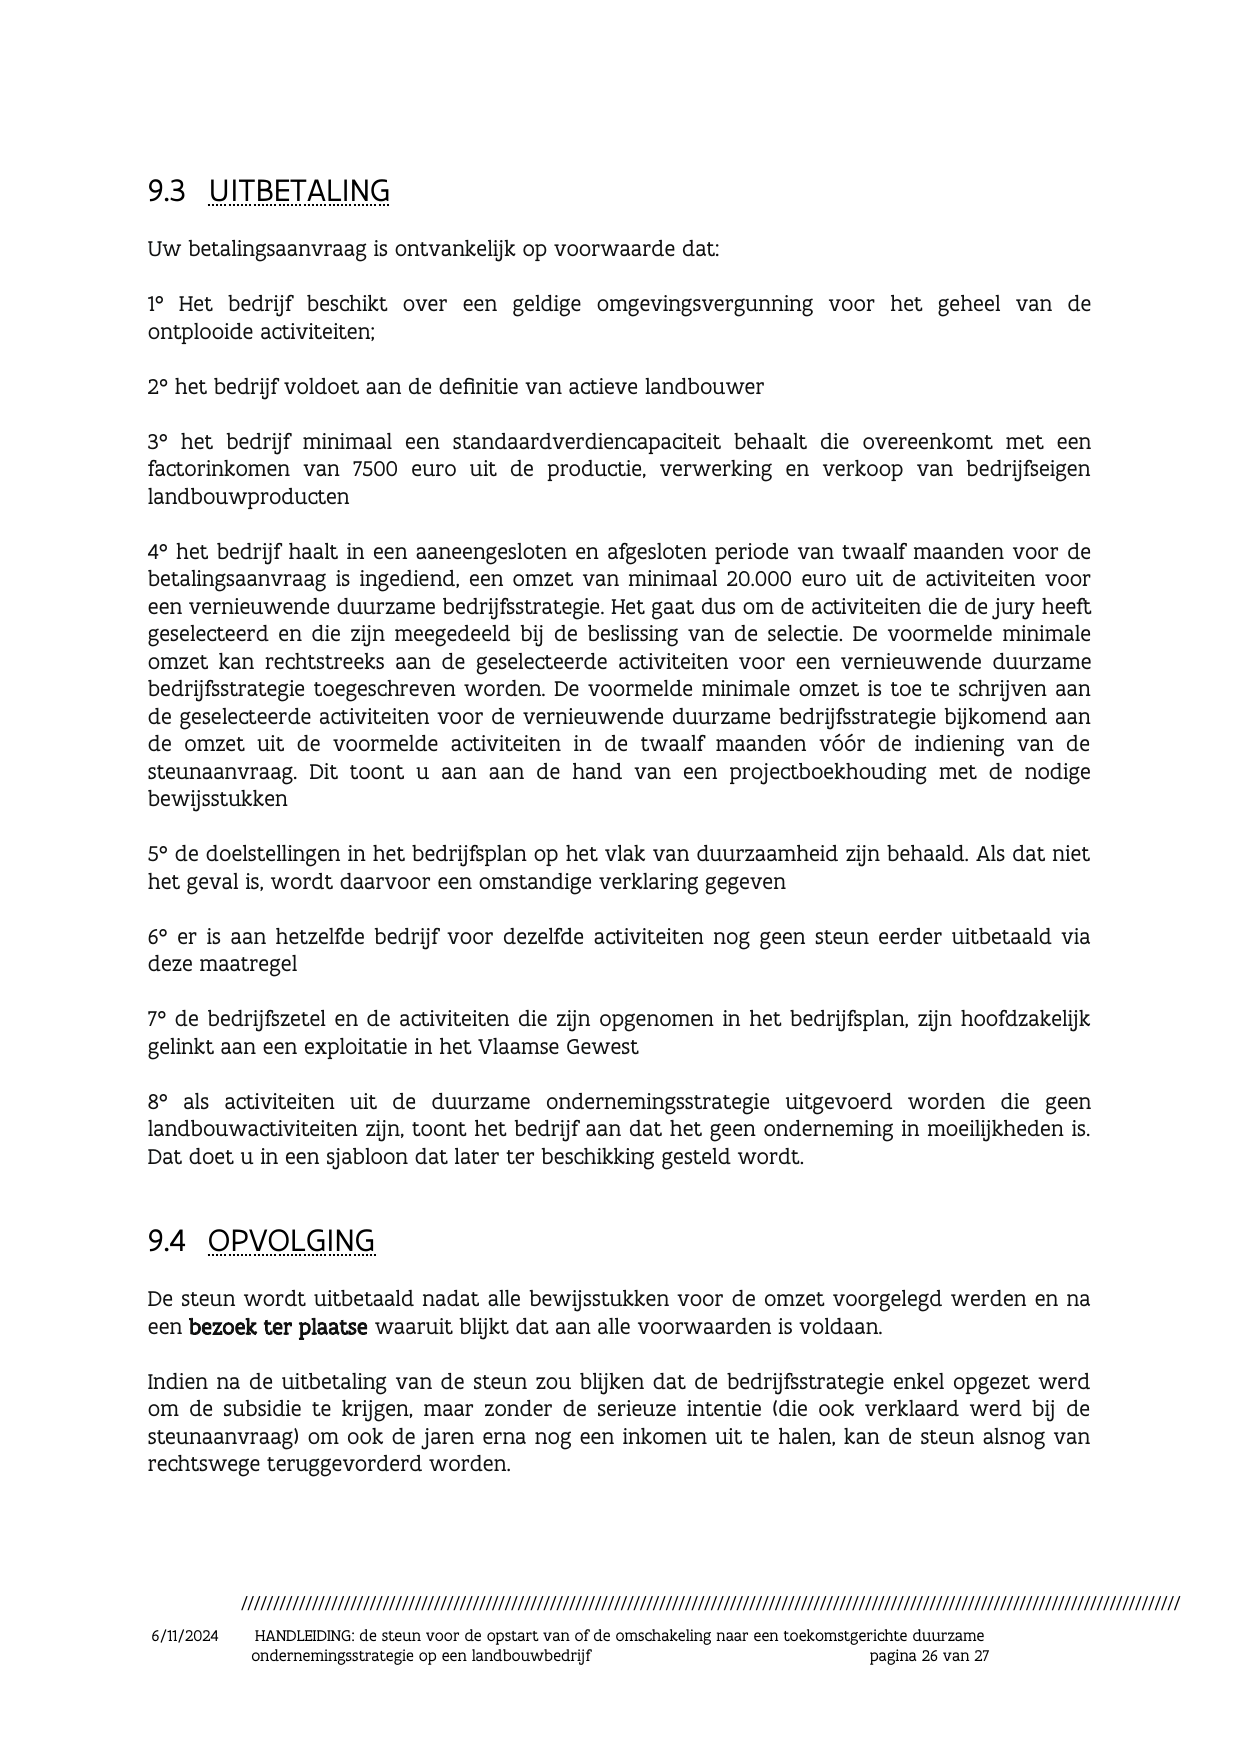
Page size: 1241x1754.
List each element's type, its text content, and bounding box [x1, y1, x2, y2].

text De steun wordt uitbetaald nadat alle bewijsstukken voor de omzet voorgelegd werden en na een bezoek ter plaatse waaruit blijkt dat aan alle voorwaarden is voldaan. [148, 1285, 1093, 1340]
text 1° Het bedrijf beschikt over een geldige omgevingsvergunning voor het geheel van de ontplooide activiteiten; [148, 290, 1093, 345]
subtitle Opvolging [148, 1218, 1093, 1260]
subtitle Uitbetaling [148, 168, 1093, 210]
text 6° er is aan hetzelfde bedrijf voor dezelfde activiteiten nog geen steun eerder uitbetaald via deze maatregel [148, 923, 1093, 978]
text 4° het bedrijf haalt in een aaneengesloten en afgesloten periode van twaalf maanden voor de betalingsaanvraag is ingediend, een omzet van minimaal 20.000 euro uit de activiteiten voor een vernieuwende duurzame bedrijfsstrategie. Het gaat dus om de activiteiten die de jury heeft geselecteerd en die zijn meegedeeld bij de beslissing van de selectie. De voormelde minimale omzet kan rechtstreeks aan de geselecteerde activiteiten voor een vernieuwende duurzame bedrijfsstrategie toegeschreven worden. De voormelde minimale omzet is toe te schrijven aan de geselecteerde activiteiten voor de vernieuwende duurzame bedrijfsstrategie bijkomend aan de omzet uit de voormelde activiteiten in de twaalf maanden vóór de indiening van de steunaanvraag. Dit toont u aan aan de hand van een projectboekhouding met de nodige bewijsstukken [148, 538, 1093, 813]
text 7° de bedrijfszetel en de activiteiten die zijn opgenomen in het bedrijfsplan, zijn hoofdzakelijk gelinkt aan een exploitatie in het Vlaamse Gewest [148, 1005, 1093, 1060]
text Uw betalingsaanvraag is ontvankelijk op voorwaarde dat: [148, 235, 1093, 263]
text 3° het bedrijf minimaal een standaardverdiencapaciteit behaalt die overeenkomt met een factorinkomen van 7500 euro uit de productie, verwerking en verkoop van bedrijfseigen landbouwproducten [148, 428, 1093, 510]
text 8° als activiteiten uit de duurzame ondernemingsstrategie uitgevoerd worden die geen landbouwactiviteiten zijn, toont het bedrijf aan dat het geen onderneming in moeilijkheden is. Dat doet u in een sjabloon dat later ter beschikking gesteld wordt. [148, 1088, 1093, 1170]
text 5° de doelstellingen in het bedrijfsplan op het vlak van duurzaamheid zijn behaald. Als dat niet het geval is, wordt daarvoor een omstandige verklaring gegeven [148, 840, 1093, 895]
text 2° het bedrijf voldoet aan de definitie van actieve landbouwer [148, 373, 1093, 400]
text Indien na de uitbetaling van de steun zou blijken dat de bedrijfsstrategie enkel opgezet werd om de subsidie te krijgen, maar zonder de serieuze intentie (die ook verklaard werd bij de steunaanvraag) om ook de jaren erna nog een inkomen uit te halen, kan de steun alsnog van rechtswege teruggevorderd worden. [148, 1368, 1093, 1478]
